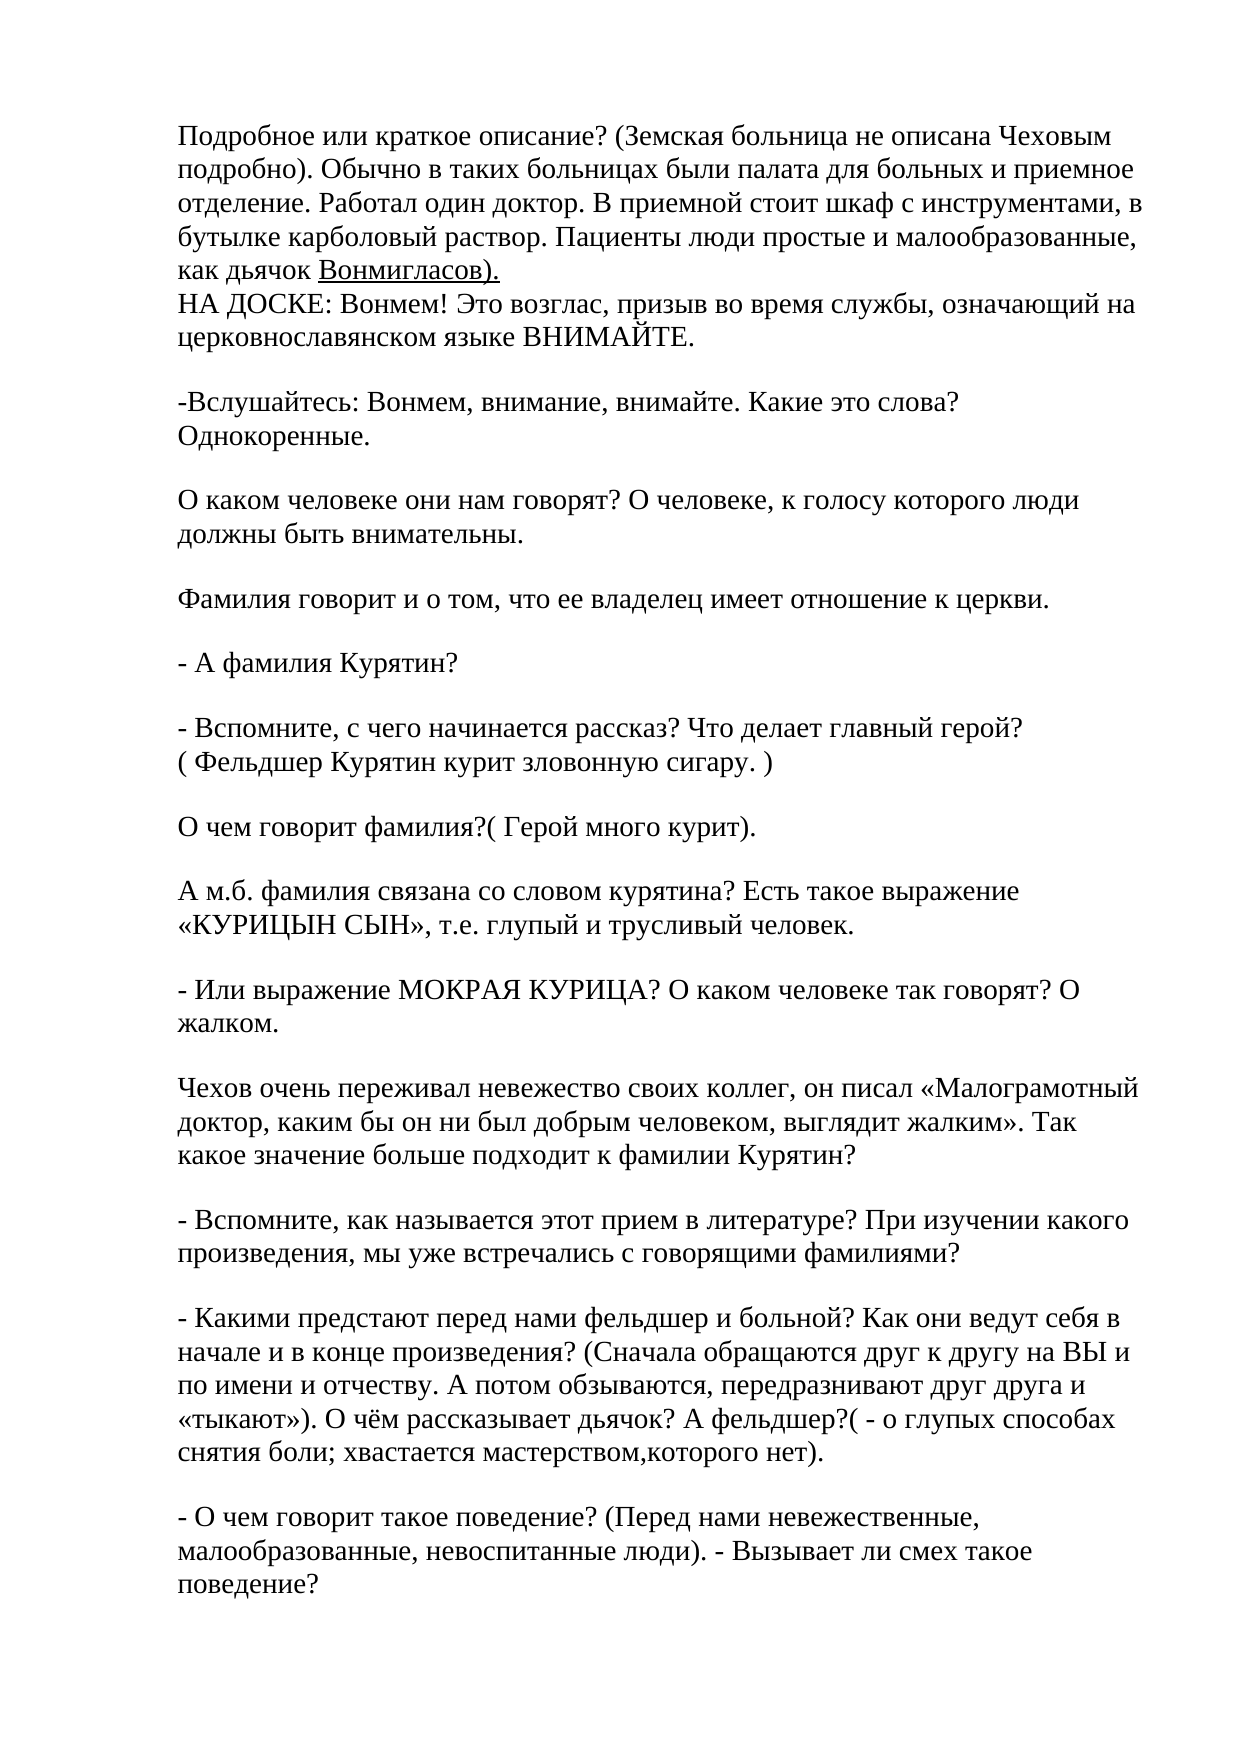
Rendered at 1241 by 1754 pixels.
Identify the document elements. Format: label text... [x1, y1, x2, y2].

text Подробное или краткое описание? (Земская больница не описана Чеховым подробно). Обычно в таких больницах были палата для больных и приемное отделение. Работал один доктор. В приемной стоит шкаф с инструментами, в бутылке карболовый раствор. Пациенты люди простые и малообразованные, как дьячок Вонмигласов). [177, 118, 1152, 286]
text Чехов очень переживал невежество своих коллег, он писал «Малограмотный доктор, каким бы он ни был добрым человеком, выглядит жалким». Так какое значение больше подходит к фамилии Курятин? [177, 1070, 1152, 1171]
text О каком человеке они нам говорят? О человеке, к голосу которого люди должны быть внимательны. [177, 482, 1152, 549]
text А м.б. фамилия связана со словом курятина? Есть такое выражение «КУРИЦЫН СЫН», т.е. глупый и трусливый человек. [177, 873, 1152, 941]
text - О чем говорит такое поведение? (Перед нами невежественные, малообразованные, невоспитанные люди). - Вызывает ли смех такое поведение? [177, 1499, 1152, 1600]
text НА ДОСКЕ: Вонмем! Это возглас, призыв во время службы, означающий на церковнославянском языке ВНИМАЙТЕ. [177, 286, 1152, 353]
text - А фамилия Курятин? [177, 646, 1152, 679]
text О чем говорит фамилия?( Герой много курит). [177, 809, 1152, 842]
text - Или выражение МОКРАЯ КУРИЦА? О каком человеке так говорят? О жалком. [177, 972, 1152, 1039]
text - Вспомните, как называется этот прием в литературе? При изучении какого произведения, мы уже встречались с говорящими фамилиями? [177, 1202, 1152, 1269]
text Фамилия говорит и о том, что ее владелец имеет отношение к церкви. [177, 581, 1152, 614]
text - Какими предстают перед нами фельдшер и больной? Как они ведут себя в начале и в конце произведения? (Сначала обращаются друг к другу на ВЫ и по имени и отчеству. А потом обзываются, передразнивают друг друга и «тыкают»). О чём рассказывает дьячок? А фельдшер?( - о глупых способах снятия боли; хвастается мастерством,которого нет). [177, 1300, 1152, 1468]
text - Вспомните, с чего начинается рассказ? Что делает главный герой? ( Фельдшер Курятин курит зловонную сигару. ) [177, 710, 1152, 777]
text -Вслушайтесь: Вонмем, внимание, внимайте. Какие это слова? Однокоренные. [177, 384, 1152, 451]
